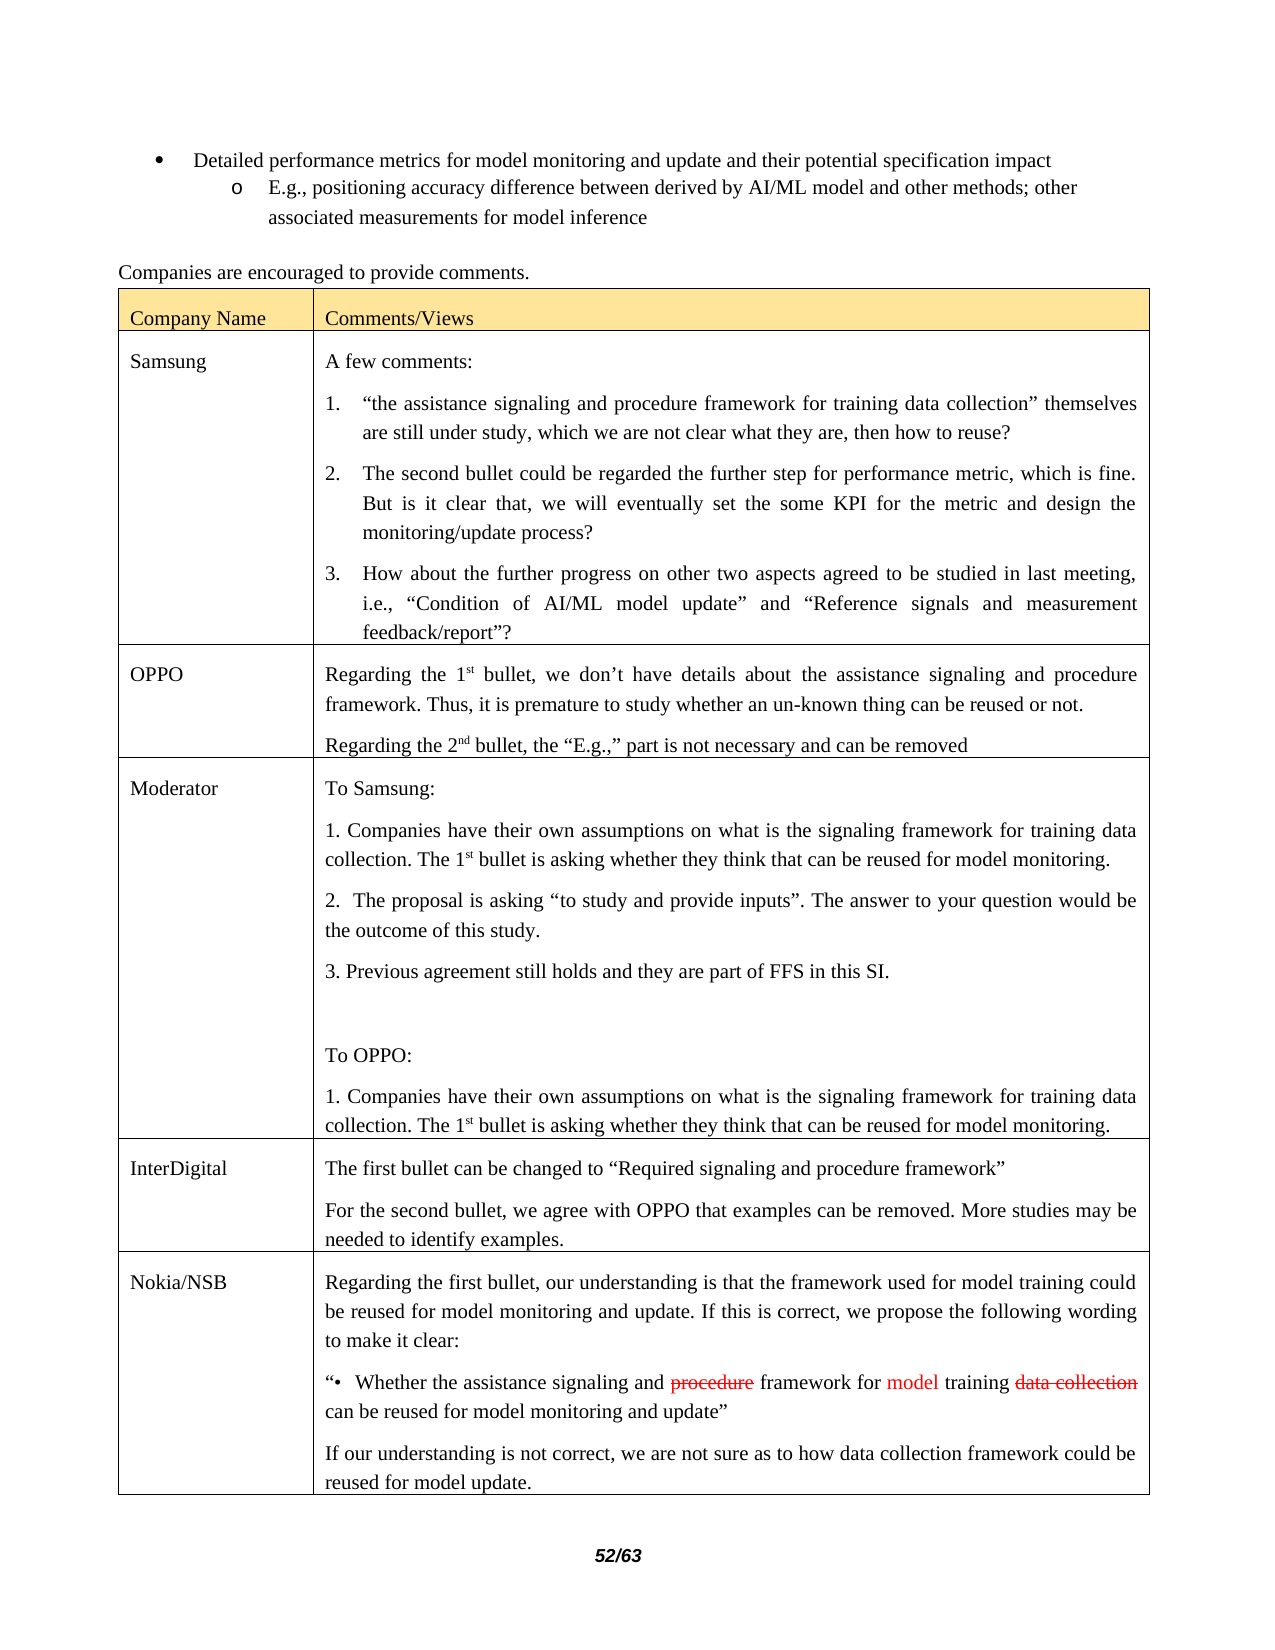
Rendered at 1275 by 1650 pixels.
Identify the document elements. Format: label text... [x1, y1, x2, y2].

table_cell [314, 1252, 1149, 1494]
table_cell To Samsung: 1. Companies have their own assumptions on what is the signaling framework for training data collection. The 1st bullet is asking whether they think that can be reused for model monitoring. 2. The proposal is asking “to study and provide inputs”. The answer to your question would be the outcome of this study. 3. Previous agreement still holds and they are part of FFS in this SI. To OPPO: 1. Companies have their own assumptions on what is the signaling framework for training data collection. The 1st bullet is asking whether they think that can be reused for model monitoring. [314, 758, 1149, 1137]
table_header Comments/Views [314, 289, 1149, 330]
list E.g., positioning accuracy difference between derived by AI/ML model and other methods; other associated measurements for model inference [231, 175, 1157, 229]
list Detailed performance metrics for model monitoring and update and their potential specification impact [156, 148, 1157, 172]
table_header Company Name [119, 289, 313, 330]
text Companies are encouraged to provide comments. [118, 260, 1157, 284]
table_cell A few comments: “the assistance signaling and procedure framework for training data collection” themselves are still under study, which we are not clear what they are, then how to reuse? The second bullet could be regarded the further step for performance metric, which is fine. But is it clear that, we will eventually set the some KPI for the metric and design the monitoring/update process? How about the further progress on other two aspects agreed to be studied in last meeting, i.e., “Condition of AI/ML model update” and “Reference signals and measurement feedback/report”? [314, 331, 1149, 644]
table_cell InterDigital [119, 1139, 313, 1251]
table_cell The first bullet can be changed to “Required signaling and procedure framework” For the second bullet, we agree with OPPO that examples can be removed. More studies may be needed to identify examples. [314, 1139, 1149, 1251]
table_cell OPPO [119, 645, 313, 757]
table_cell Moderator [119, 758, 313, 1137]
table_cell Nokia/NSB [119, 1252, 313, 1494]
table_cell Regarding the 1st bullet, we don’t have details about the assistance signaling and procedure framework. Thus, it is premature to study whether an un-known thing can be reused or not. Regarding the 2nd bullet, the “E.g.,” part is not necessary and can be removed [314, 645, 1149, 757]
table_cell Samsung [119, 331, 313, 644]
